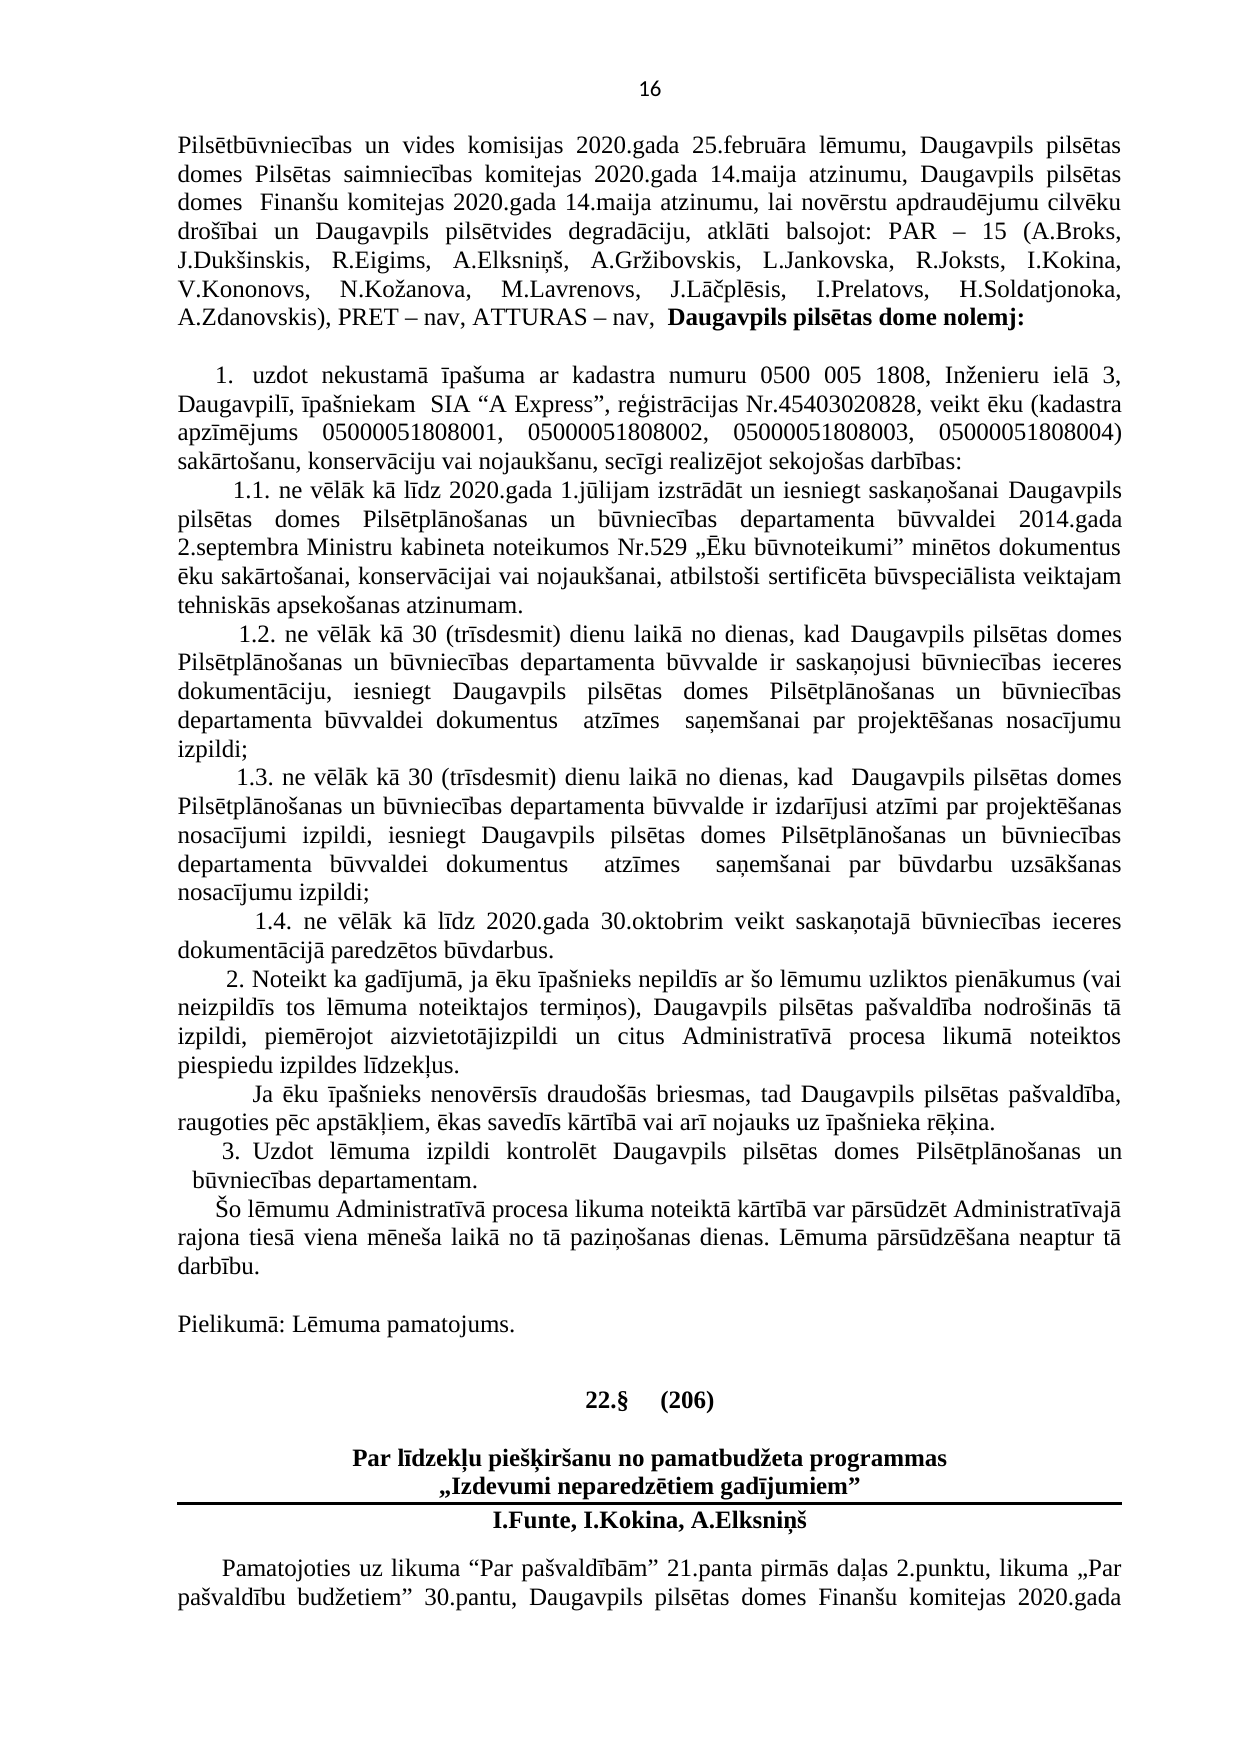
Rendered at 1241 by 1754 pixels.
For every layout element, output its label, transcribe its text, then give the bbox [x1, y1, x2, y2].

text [177, 1553, 1122, 1611]
list uzdot nekustamā īpašuma ar kadastra numuru 0500 005 1808, Inženieru ielā 3, Daugavpilī, īpašniekam SIA “A Express”, reģistrācijas Nr.45403020828, veikt ēku (kadastra apzīmējums 05000051808001, 05000051808002, 05000051808003, 05000051808004) sakārtošanu, konservāciju vai nojaukšanu, secīgi realizējot sekojošas darbības: [177, 360, 1122, 475]
text I.Funte, I.Kokina, A.Elksniņš [177, 1505, 1122, 1534]
text Pielikumā: Lēmuma pamatojums. [177, 1309, 1122, 1337]
text 2. Noteikt ka gadījumā, ja ēku īpašnieks nepildīs ar šo lēmumu uzliktos pienākumus (vai neizpildīs tos lēmuma noteiktajos termiņos), Daugavpils pilsētas pašvaldība nodrošinās tā izpildi, piemērojot aizvietotājizpildi un citus Administratīvā procesa likumā noteiktos piespiedu izpildes līdzekļus. [177, 964, 1122, 1079]
text Ja ēku īpašnieks nenovērsīs draudošās briesmas, tad Daugavpils pilsētas pašvaldība, raugoties pēc apstākļiem, ēkas savedīs kārtībā vai arī nojauks uz īpašnieka rēķina. [177, 1079, 1122, 1136]
text 1.1. ne vēlāk kā līdz 2020.gada 1.jūlijam izstrādāt un iesniegt saskaņošanai Daugavpils pilsētas domes Pilsētplānošanas un būvniecības departamenta būvvaldei 2014.gada 2.septembra Ministru kabineta noteikumos Nr.529 „Ēku būvnoteikumi” minētos dokumentus ēku sakārtošanai, konservācijai vai nojaukšanai, atbilstoši sertificēta būvspeciālista veiktajam tehniskās apsekošanas atzinumam. [177, 475, 1122, 619]
text „Izdevumi neparedzētiem gadījumiem” [177, 1471, 1122, 1502]
text 1.3. ne vēlāk kā 30 (trīsdesmit) dienu laikā no dienas, kad Daugavpils pilsētas domes Pilsētplānošanas un būvniecības departamenta būvvalde ir izdarījusi atzīmi par projektēšanas nosacījumi izpildi, iesniegt Daugavpils pilsētas domes Pilsētplānošanas un būvniecības departamenta būvvaldei dokumentus atzīmes saņemšanai par būvdarbu uzsākšanas nosacījumu izpildi; [177, 762, 1122, 906]
text Par līdzekļu piešķiršanu no pamatbudžeta programmas [177, 1443, 1122, 1471]
text 1.2. ne vēlāk kā 30 (trīsdesmit) dienu laikā no dienas, kad Daugavpils pilsētas domes Pilsētplānošanas un būvniecības departamenta būvvalde ir saskaņojusi būvniecības ieceres dokumentāciju, iesniegt Daugavpils pilsētas domes Pilsētplānošanas un būvniecības departamenta būvvaldei dokumentus atzīmes saņemšanai par projektēšanas nosacījumu izpildi; [177, 619, 1122, 762]
text 1.4. ne vēlāk kā līdz 2020.gada 30.oktobrim veikt saskaņotajā būvniecības ieceres dokumentācijā paredzētos būvdarbus. [177, 906, 1122, 964]
list Uzdot lēmuma izpildi kontrolēt Daugavpils pilsētas domes Pilsētplānošanas un būvniecības departamentam. [192, 1136, 1122, 1194]
text Šo lēmumu Administratīvā procesa likuma noteiktā kārtībā var pārsūdzēt Administratīvajā rajona tiesā viena mēneša laikā no tā paziņošanas dienas. Lēmuma pārsūdzēšana neaptur tā darbību. [177, 1194, 1122, 1280]
text 22.§ (206) [177, 1385, 1122, 1414]
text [177, 130, 1122, 331]
